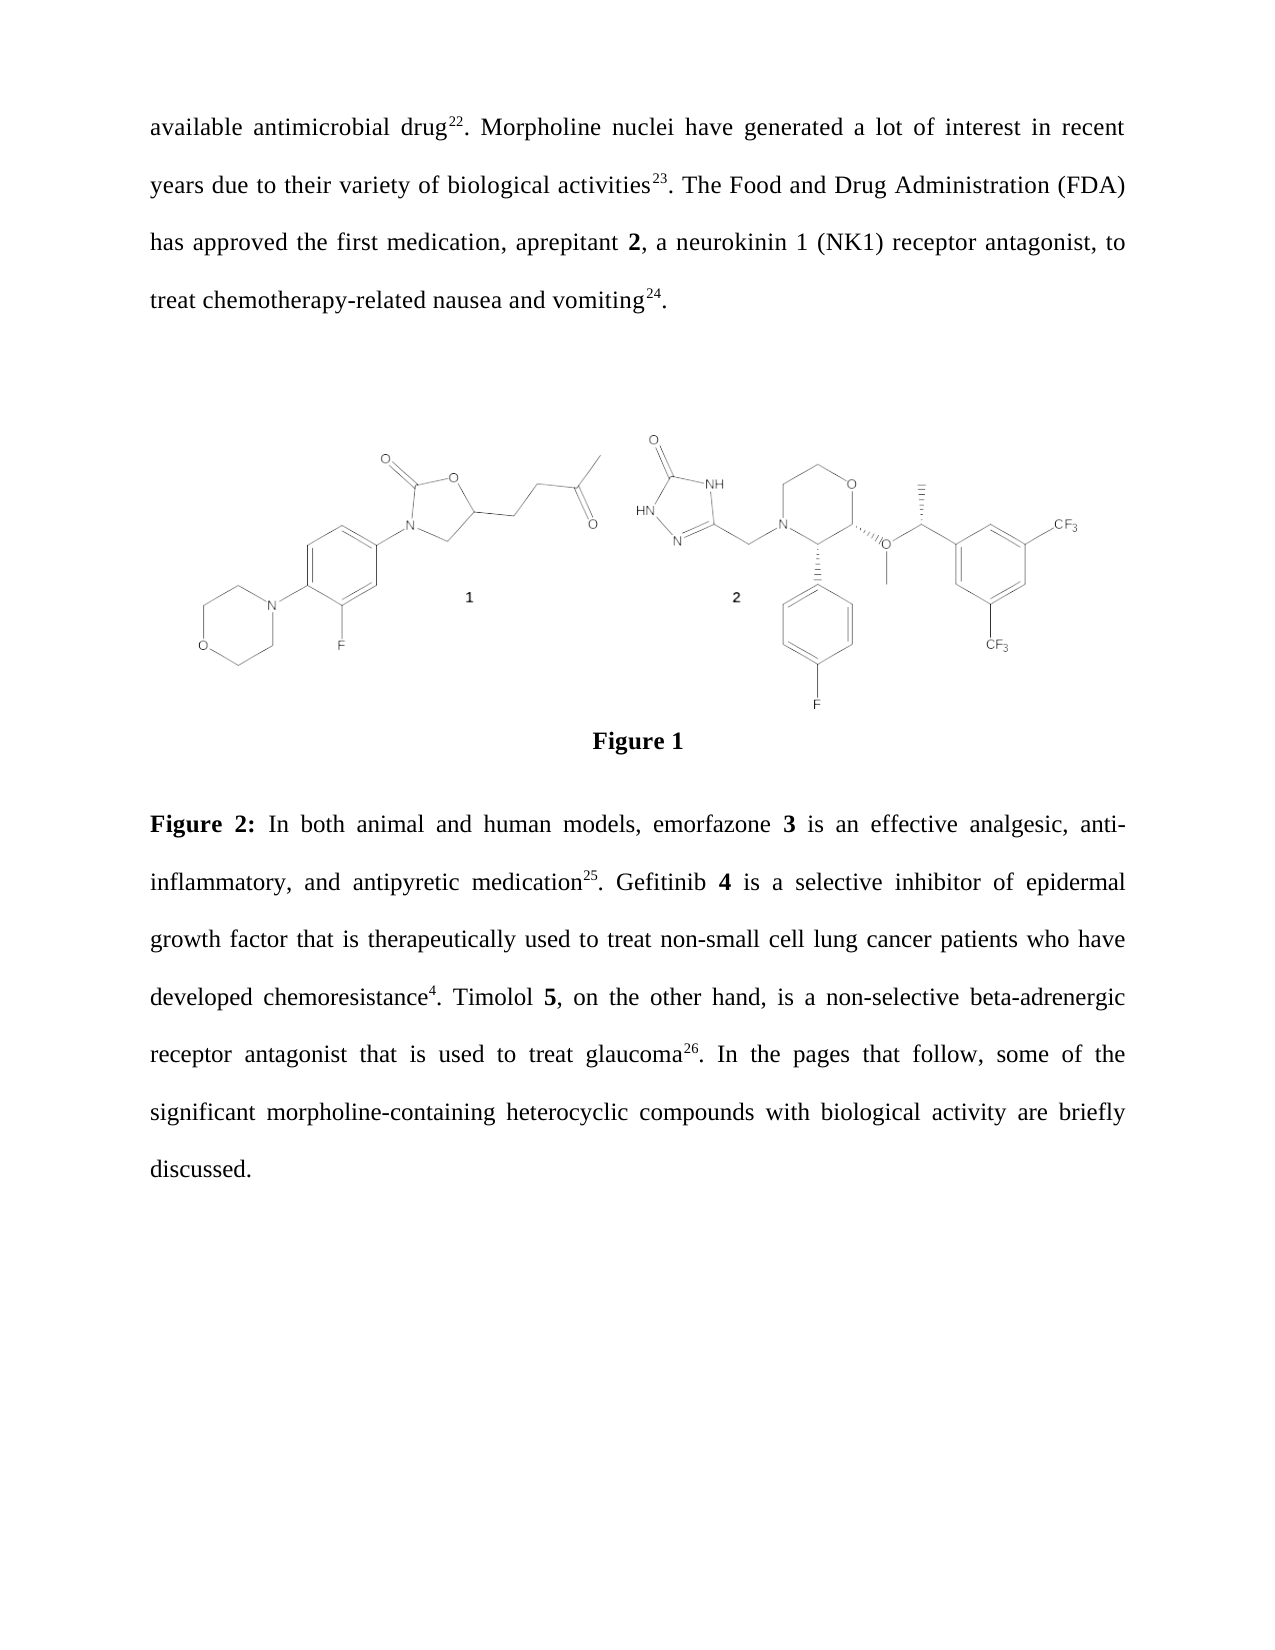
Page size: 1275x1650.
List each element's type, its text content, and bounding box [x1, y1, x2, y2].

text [150, 112, 1126, 314]
text Figure 2: In both animal and human models, emorfazone 3 is an effective analgesic, anti-inflammatory, and antipyretic medication25. Gefitinib 4 is a selective inhibitor of epidermal growth factor that is therapeutically used to treat non-small cell lung cancer patients who have developed chemoresistance4. Timolol 5, on the other hand, is a non-selective beta-adrenergic receptor antagonist that is used to treat glaucoma26. In the pages that follow, some of the significant morpholine-containing heterocyclic compounds with biological activity are briefly discussed. [150, 809, 1126, 1183]
text Figure 1 [150, 726, 1126, 755]
